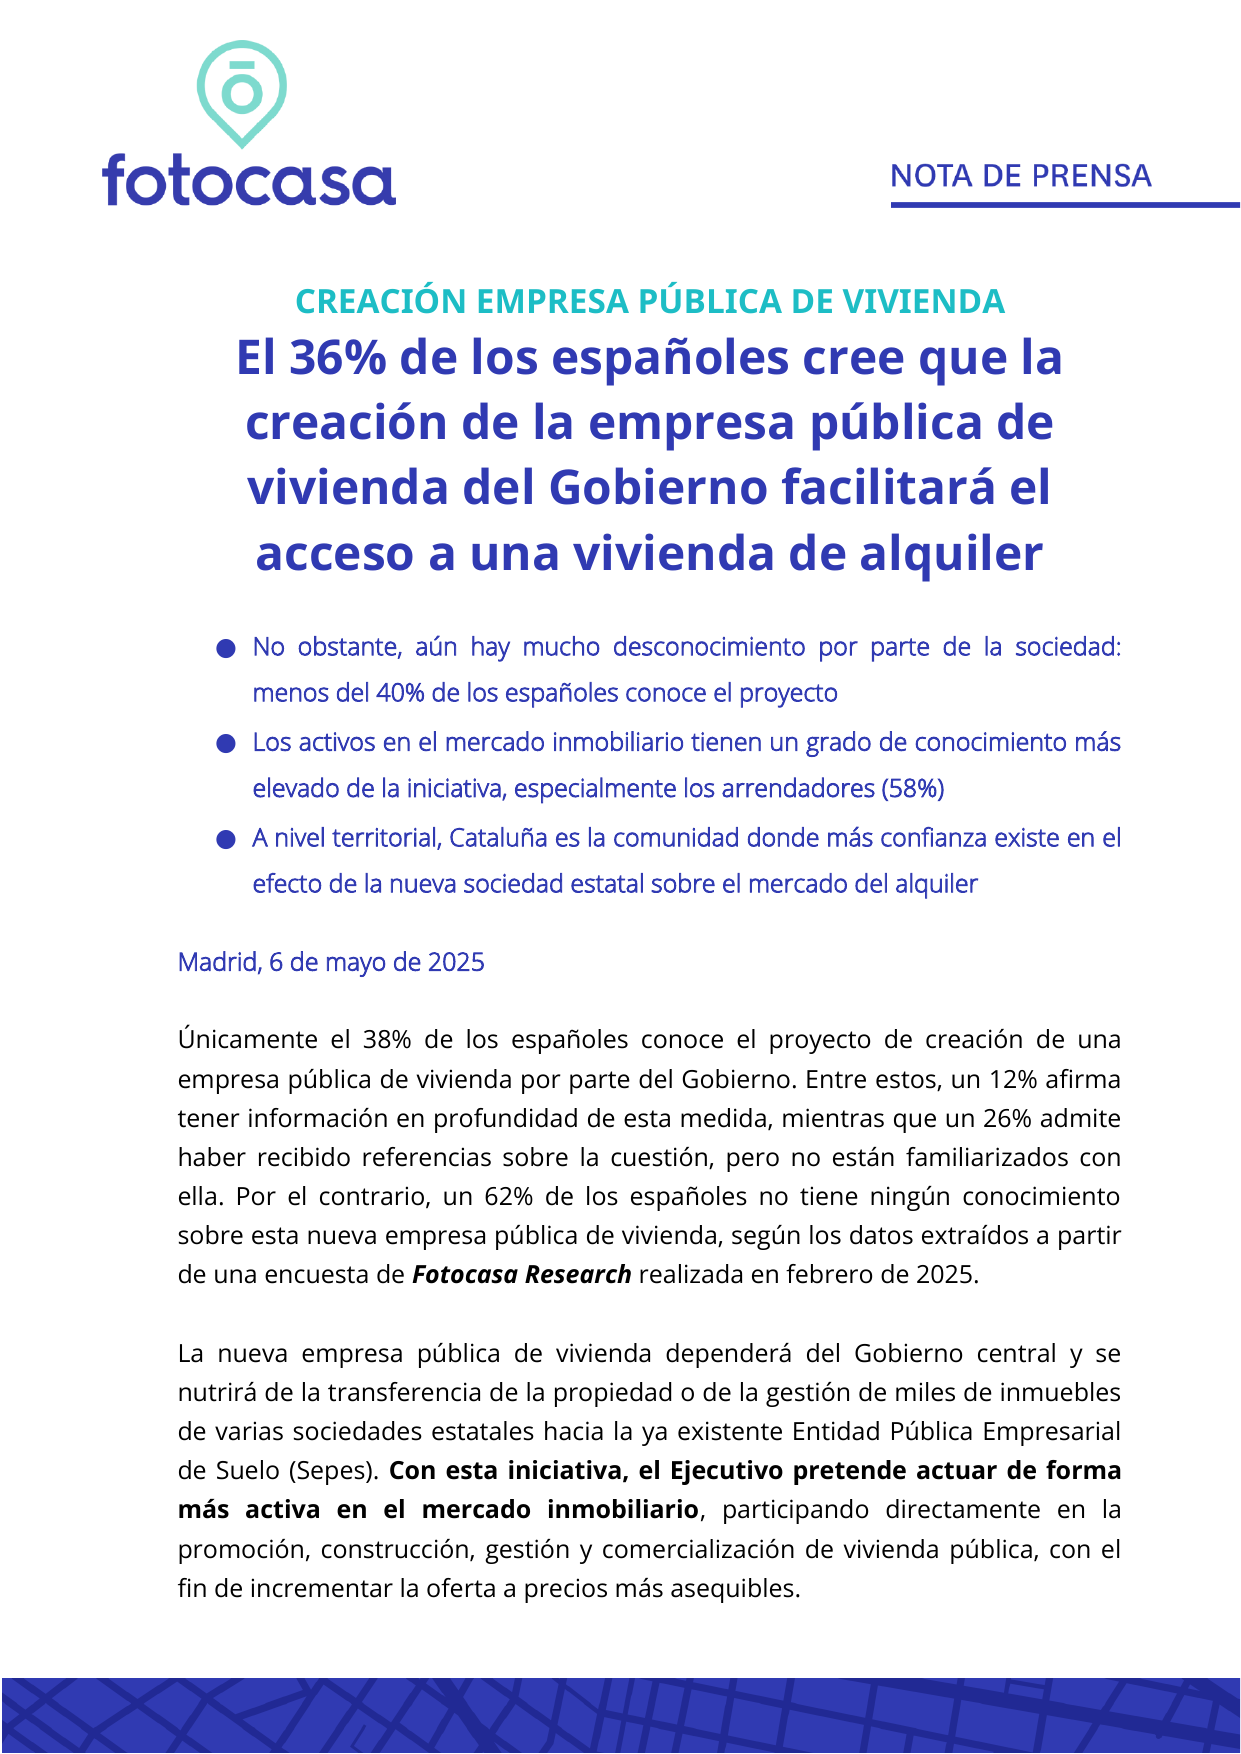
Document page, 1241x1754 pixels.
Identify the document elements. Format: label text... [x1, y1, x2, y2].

list Los activos en el mercado inmobiliario tienen un grado de conocimiento más elevado de la iniciativa, especialmente los arrendadores (58%) [215, 714, 1123, 804]
text El 36% de los españoles cree que la creación de la empresa pública de vivienda del Gobierno facilitará el acceso a una vivienda de alquiler [177, 323, 1123, 584]
text Únicamente el 38% de los españoles conoce el proyecto de creación de una empresa pública de vivienda por parte del Gobierno. Entre estos, un 12% afirma tener información en profundidad de esta medida, mientras que un 26% admite haber recibido referencias sobre la cuestión, pero no están familiarizados con ella. Por el contrario, un 62% de los españoles no tiene ningún conocimiento sobre esta nueva empresa pública de vivienda, según los datos extraídos a partir de una encuesta de Fotocasa Research realizada en febrero de 2025. [177, 1022, 1123, 1291]
text Madrid, 6 de mayo de 2025 [177, 944, 1123, 978]
picture [0, 40, 1241, 208]
list A nivel territorial, Cataluña es la comunidad donde más confianza existe en el efecto de la nueva sociedad estatal sobre el mercado del alquiler [215, 809, 1123, 899]
picture [2, 1678, 1241, 1753]
text La nueva empresa pública de vivienda dependerá del Gobierno central y se nutrirá de la transferencia de la propiedad o de la gestión de miles de inmuebles de varias sociedades estatales hacia la ya existente Entidad Pública Empresarial de Suelo (Sepes). Con esta iniciativa, el Ejecutivo pretende actuar de forma más activa en el mercado inmobiliario, participando directamente en la promoción, construcción, gestión y comercialización de vivienda pública, con el fin de incrementar la oferta a precios más asequibles. [177, 1336, 1123, 1604]
text CREACIÓN EMPRESA PÚBLICA DE VIVIENDA [177, 277, 1123, 323]
list No obstante, aún hay mucho desconocimiento por parte de la sociedad: menos del 40% de los españoles conoce el proyecto [215, 618, 1123, 708]
